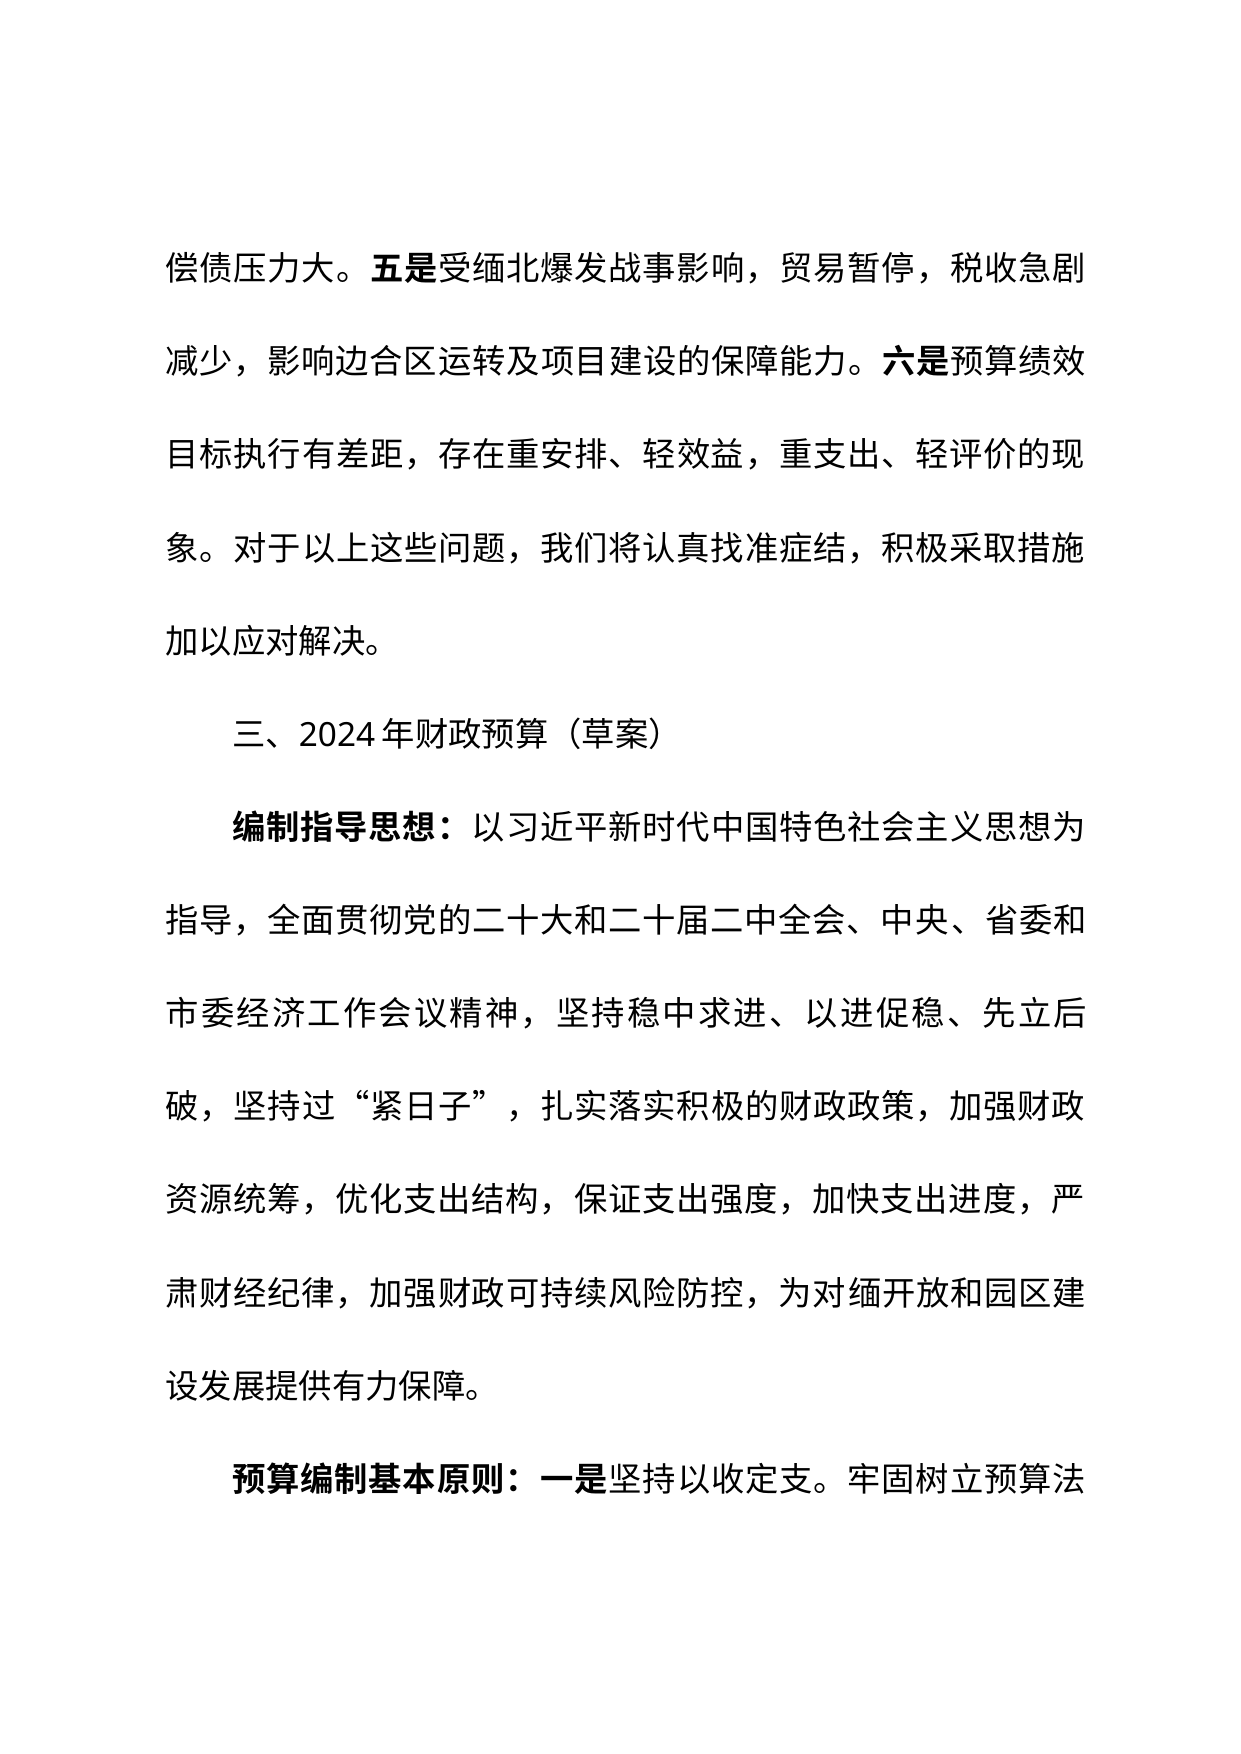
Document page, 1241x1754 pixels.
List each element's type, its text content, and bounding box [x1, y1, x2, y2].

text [165, 219, 1087, 685]
text 三、2024年财政预算（草案） [165, 685, 1087, 778]
text 编制指导思想：以习近平新时代中国特色社会主义思想为指导，全面贯彻党的二十大和二十届二中全会、中央、省委和市委经济工作会议精神，坚持稳中求进、以进促稳、先立后破，坚持过“紧日子”，扎实落实积极的财政政策，加强财政资源统筹，优化支出结构，保证支出强度，加快支出进度，严肃财经纪律，加强财政可持续风险防控，为对缅开放和园区建设发展提供有力保障。 [165, 778, 1087, 1430]
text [165, 1430, 1087, 1523]
